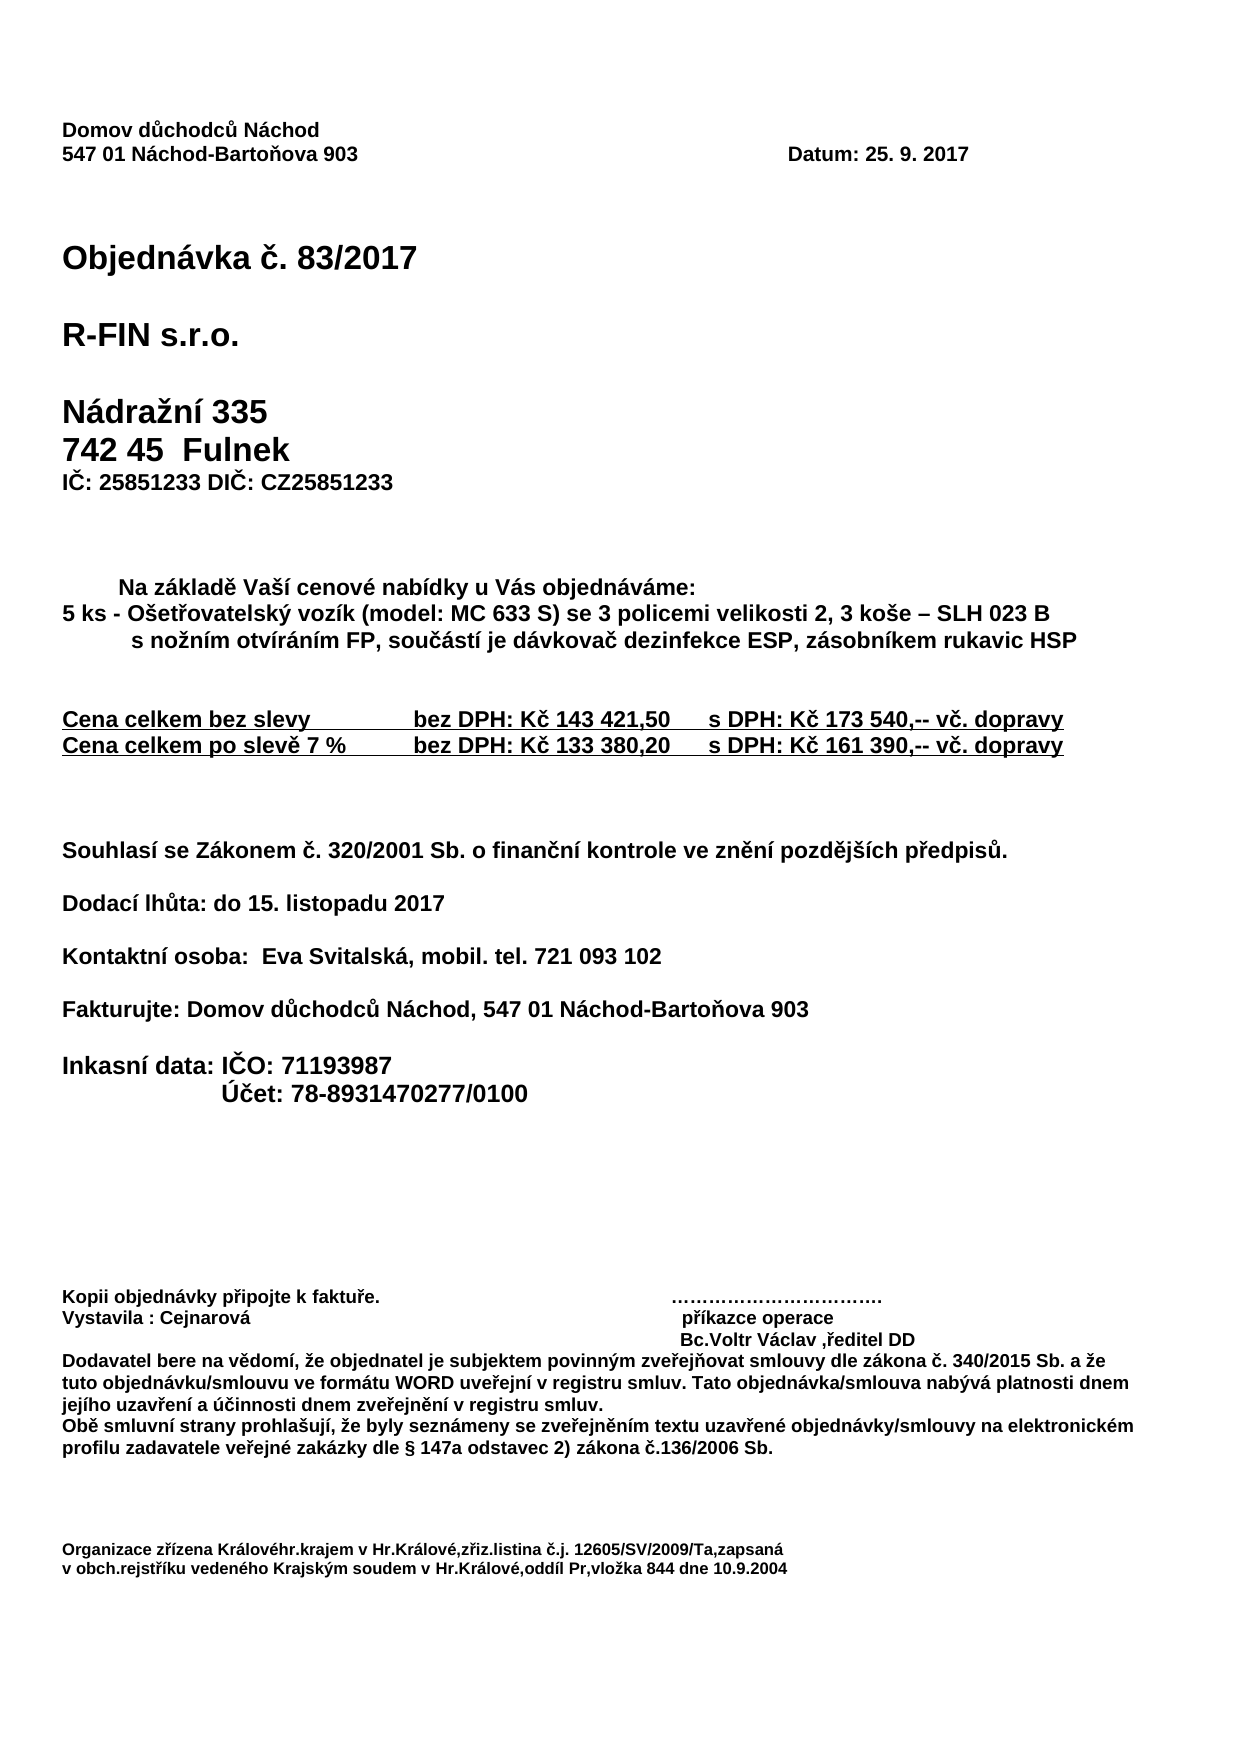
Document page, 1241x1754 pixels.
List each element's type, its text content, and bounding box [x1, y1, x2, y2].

text Bc. Václav ,ředitel DD [62, 1329, 1141, 1350]
text Dodací lhůta: do 15. listopadu 2017 [62, 890, 1141, 917]
text Domov důchodců Náchod [62, 118, 1141, 142]
text Organizace zřízena Královéhr.krajem v Hr.Králové,zřiz.listina č.j. 12605/SV/2009/Ta,zapsaná [62, 1539, 1141, 1559]
text Cena celkem bez slevy bez DPH: Kč 143 421,50 s DPH: Kč 173 540,-- vč. dopravy [62, 706, 1142, 732]
text s nožním otvíráním FP, součástí je dávkovač dezinfekce ESP, zásobníkem rukavic HSP [62, 627, 1142, 653]
text Účet: 78-8931470277/0100 [62, 1079, 1141, 1108]
text Cena celkem po slevě 7 % bez DPH: Kč 133 380,20 s DPH: Kč 161 390,-- vč. dopravy [62, 732, 1142, 758]
text Inkasní data: IČO: 71193987 [62, 1051, 1141, 1079]
text Dodavatel bere na vědomí, že objednatel je subjektem povinným zveřejňovat smlouvy dle zákona č. 340/2015 Sb. a že tuto objednávku/smlouvu ve formátu WORD uveřejní v registru smluv. Tato objednávka/smlouva nabývá platnosti dnem jejího uzavření a účinnosti dnem zveřejnění v registru smluv. [62, 1350, 1141, 1415]
text Obě smluvní strany prohlašují, že byly seznámeny se zveřejněním textu uzavřené objednávky/smlouvy na elektronickém profilu zadavatele veřejné zakázky dle § 147a odstavec 2) zákona č.136/2006 Sb. [62, 1415, 1141, 1458]
text Nádražní 335 [62, 392, 1141, 430]
text Kopii objednávky připojte k faktuře. ……………………………. [62, 1286, 1141, 1307]
text Souhlasí se Zákonem č. 320/2001 Sb. o finanční kontrole ve znění pozdějších předpisů. [62, 837, 1141, 864]
text Objednávka č. 83/2017 [62, 238, 1141, 276]
text 742 45 Fulnek [62, 430, 1141, 468]
text IČ: 25851233 DIČ: CZ25851233 [62, 468, 1141, 495]
text Na základě Vaší cenové nabídky u Vás objednáváme: [62, 574, 1142, 600]
text 5 ks - Ošetřovatelský vozík (model: MC 633 S) se 3 policemi velikosti 2, 3 koše – SLH 023 B [62, 600, 1142, 627]
text Fakturujte: Domov důchodců Náchod, 547 01 Náchod-Bartoňova 903 [62, 996, 1141, 1022]
text v obch.rejstříku vedeného Krajským soudem v Hr.Králové,oddíl Pr,vložka 844 dne 10.9.2004 [62, 1559, 1141, 1578]
text 547 01 Náchod-Bartoňova 903 Datum: 25. 9. 2017 [62, 142, 1141, 166]
text Vystavila : Cejnarová příkazce operace [62, 1307, 1141, 1329]
text R-FIN s.r.o. [62, 315, 1141, 353]
text Kontaktní osoba: Eva Svitalská, mobil. tel. 721 093 102 [62, 943, 1141, 969]
